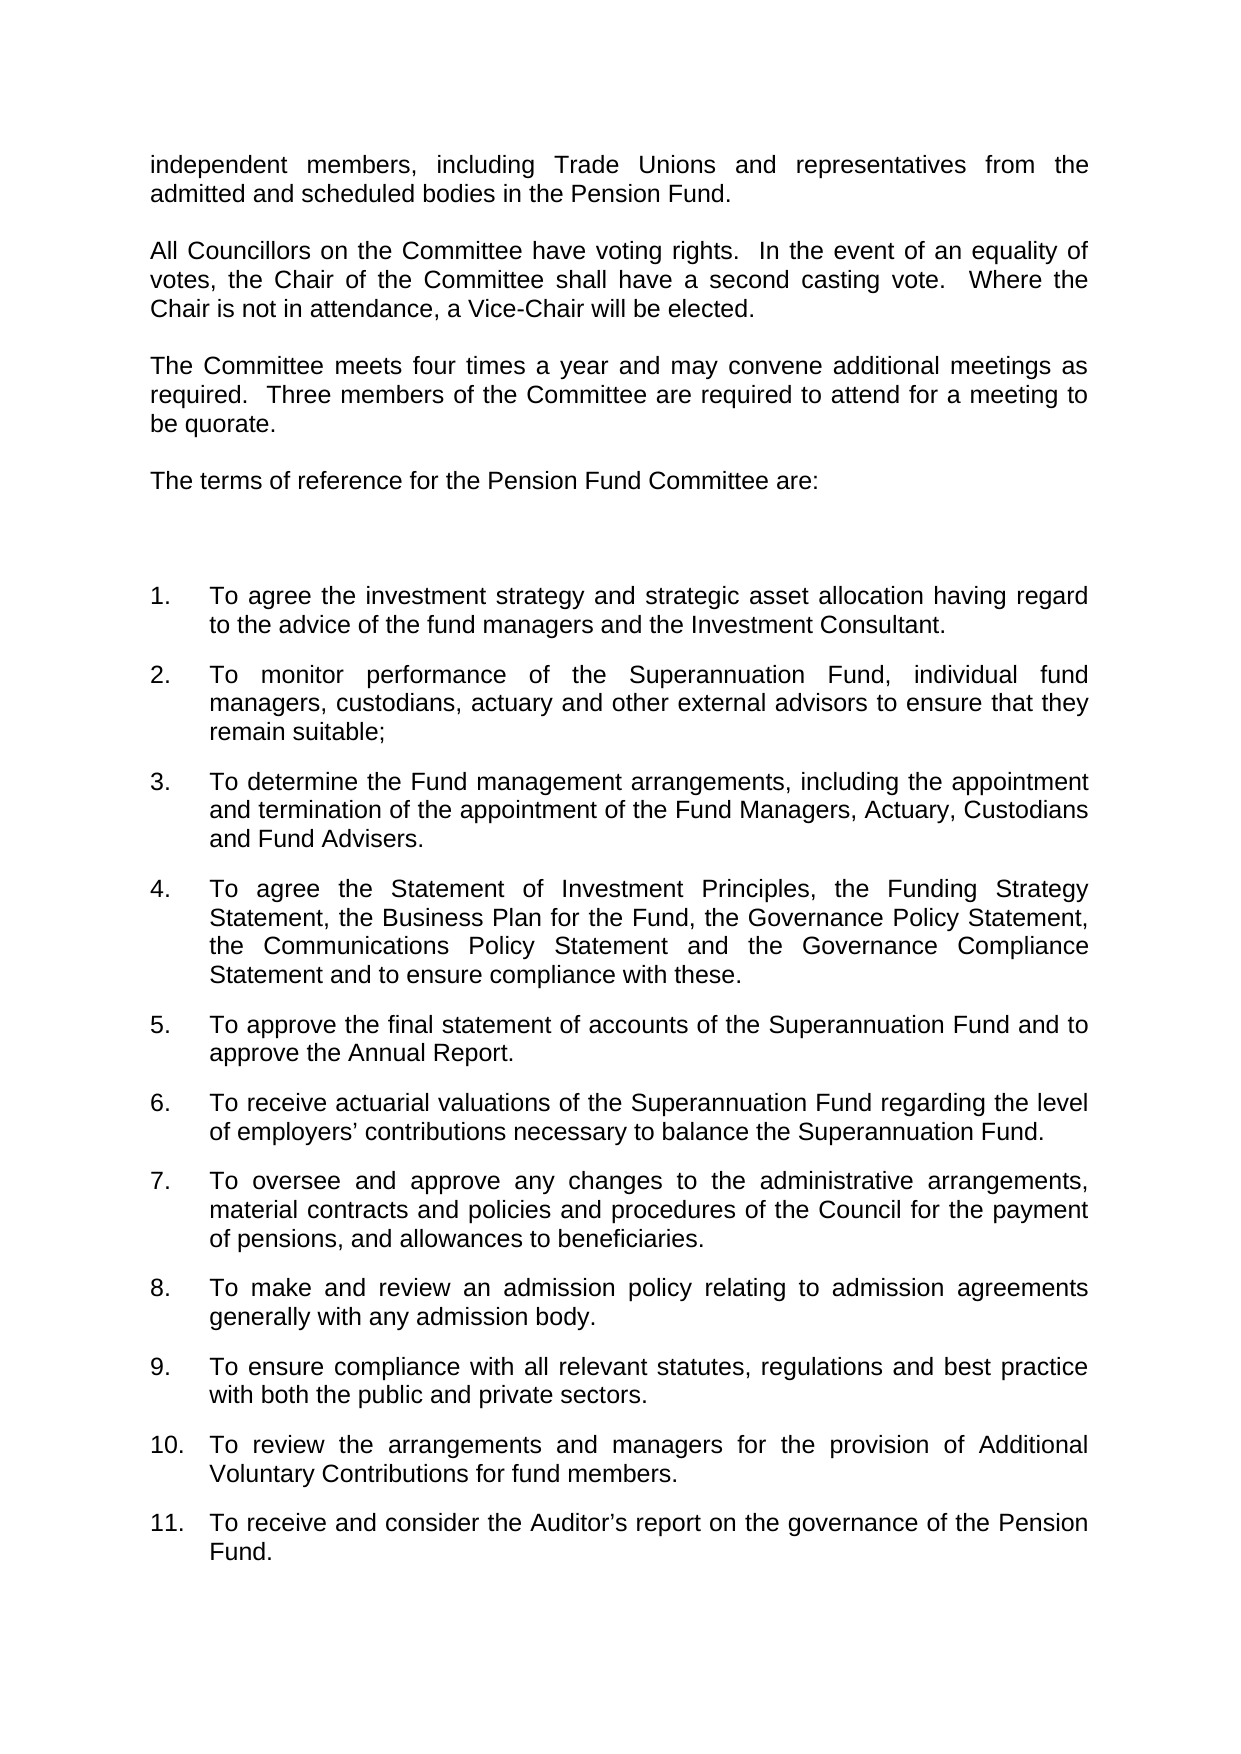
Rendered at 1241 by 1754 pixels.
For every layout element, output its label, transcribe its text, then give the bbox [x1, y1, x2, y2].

text The terms of reference for the Pension Fund Committee are: [150, 466, 1090, 495]
list To make and review an admission policy relating to admission agreements generally with any admission body. [150, 1273, 1090, 1331]
list To agree the Statement of Investment Principles, the Funding Strategy Statement, the Business Plan for the Fund, the Governance Policy Statement, the Communications Policy Statement and the Governance Compliance Statement and to ensure compliance with these. [150, 874, 1090, 989]
list To receive actuarial valuations of the Superannuation Fund regarding the level of employers’ contributions necessary to balance the Superannuation Fund. [150, 1088, 1090, 1145]
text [150, 150, 1090, 207]
list To oversee and approve any changes to the administrative arrangements, material contracts and policies and procedures of the Council for the payment of pensions, and allowances to beneficiaries. [150, 1166, 1090, 1252]
list To receive and consider the Auditor’s report on the governance of the Pension Fund. [150, 1508, 1090, 1566]
list To monitor performance of the Superannuation Fund, individual fund managers, custodians, actuary and other external advisors to ensure that they remain suitable; [150, 659, 1090, 746]
list To review the arrangements and managers for the provision of Additional Voluntary Contributions for fund members. [150, 1430, 1090, 1487]
list To agree the investment strategy and strategic asset allocation having regard to the advice of the fund managers and the Investment Consultant. [150, 581, 1090, 639]
text The Committee meets four times a year and may convene additional meetings as required. Three members of the Committee are required to attend for a meeting to be quorate. [150, 351, 1090, 437]
text All Councillors on the Committee have voting rights. In the event of an equality of votes, the Chair of the Committee shall have a second casting vote. Where the Chair is not in attendance, a Vice-Chair will be elected. [150, 236, 1090, 322]
list To ensure compliance with all relevant statutes, regulations and best practice with both the public and private sectors. [150, 1352, 1090, 1409]
list To approve the final statement of accounts of the Superannuation Fund and to approve the Annual Report. [150, 1009, 1090, 1067]
list To determine the Fund management arrangements, including the appointment and termination of the appointment of the Fund Managers, Actuary, Custodians and Fund Advisers. [150, 767, 1090, 853]
